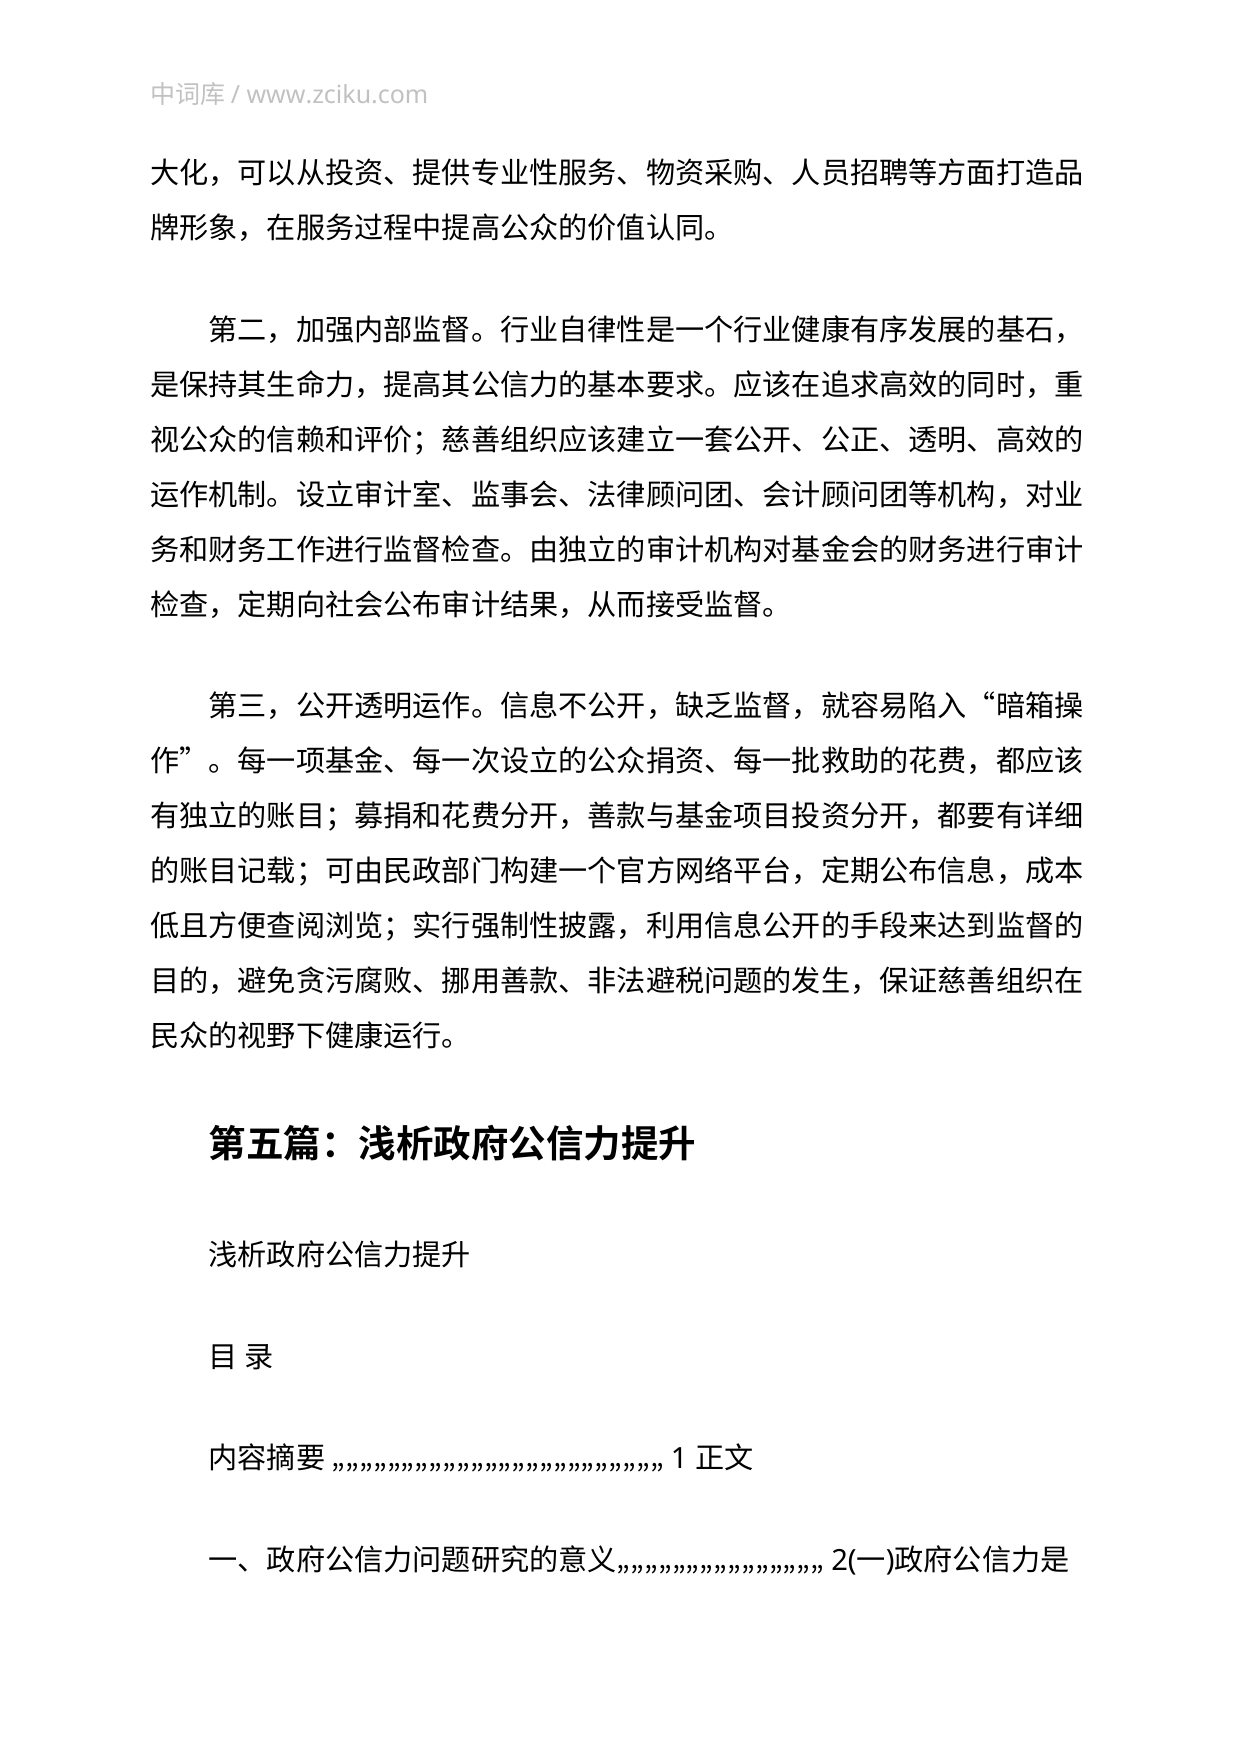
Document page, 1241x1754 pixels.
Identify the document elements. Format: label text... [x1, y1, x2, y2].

text 第三，公开透明运作。信息不公开，缺乏监督，就容易陷入“暗箱操作”。每一项基金、每一次设立的公众捐资、每一批救助的花费，都应该有独立的账目；募捐和花费分开，善款与基金项目投资分开，都要有详细的账目记载；可由民政部门构建一个官方网络平台，定期公布信息，成本低且方便查阅浏览；实行强制性披露，利用信息公开的手段来达到监督的目的，避免贪污腐败、挪用善款、非法避税问题的发生，保证慈善组织在民众的视野下健康运行。 [150, 683, 1090, 1054]
text 浅析政府公信力提升 [150, 1231, 1090, 1274]
text 第二，加强内部监督。行业自律性是一个行业健康有序发展的基石，是保持其生命力，提高其公信力的基本要求。应该在追求高效的同时，重视公众的信赖和评价；慈善组织应该建立一套公开、公正、透明、高效的运作机制。设立审计室、监事会、法律顾问团、会计顾问团等机构，对业务和财务工作进行监督检查。由独立的审计机构对基金会的财务进行审计检查，定期向社会公布审计结果，从而接受监督。 [150, 307, 1090, 623]
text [150, 1537, 1090, 1579]
text 目 录 [150, 1333, 1090, 1376]
text 内容摘要 „„„„„„„„„„„„„„„„„„„„„„„„ 1 正文 [150, 1435, 1090, 1477]
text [150, 150, 1090, 247]
text 第五篇：浅析政府公信力提升 [150, 1114, 1090, 1168]
